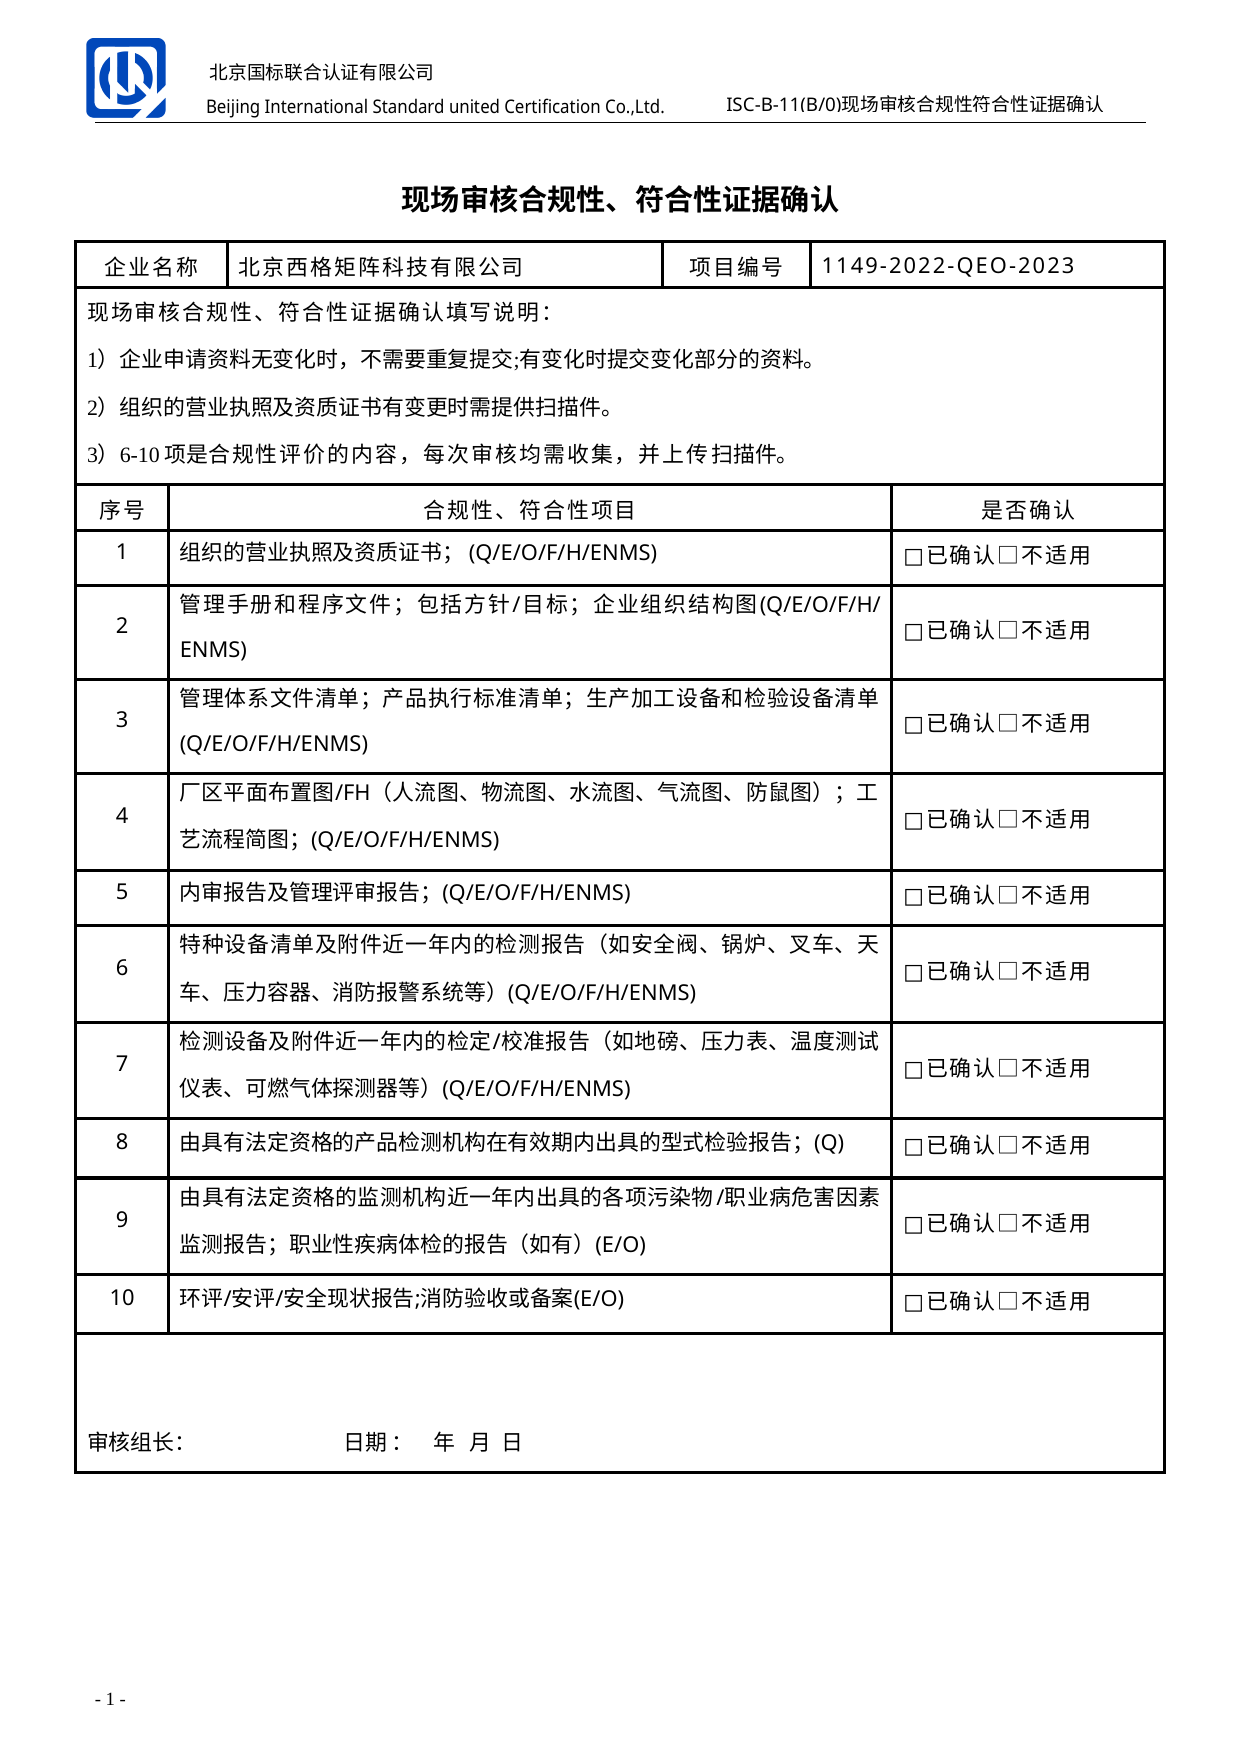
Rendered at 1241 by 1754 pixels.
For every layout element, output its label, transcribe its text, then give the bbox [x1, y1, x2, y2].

table_header 北京西格矩阵科技有限公司 [229, 243, 661, 286]
table_cell 2 [77, 587, 167, 678]
table_cell 5 [77, 872, 167, 924]
table_cell 10 [77, 1276, 167, 1332]
table_cell 管理手册和程序文件；包括方针/目标；企业组织结构图(Q/E/O/F/H/ENMS) [170, 587, 890, 678]
table_cell □已确认□不适用 [893, 1120, 1163, 1176]
table_cell 合规性、符合性项目 [170, 486, 890, 529]
table_cell 由具有法定资格的监测机构近一年内出具的各项污染物/职业病危害因素监测报告；职业性疾病体检的报告（如有）(E/O) [170, 1180, 890, 1273]
table_cell □已确认□不适用 [893, 872, 1163, 924]
table_header 1149-2022-QEO-2023 [812, 243, 1163, 286]
table_cell 厂区平面布置图/FH（人流图、物流图、水流图、气流图、防鼠图）；工艺流程简图；(Q/E/O/F/H/ENMS) [170, 775, 890, 868]
text 现场审核合规性、符合性证据确认 [94, 177, 1146, 219]
table_cell 审核组长： 日期 ： 年 月 日 [77, 1335, 1163, 1471]
table_cell 特种设备清单及附件近一年内的检测报告（如安全阀、锅炉、叉车、天车、压力容器、消防报警系统等）(Q/E/O/F/H/ENMS) [170, 927, 890, 1021]
table_cell □已确认□不适用 [893, 775, 1163, 868]
table_cell □已确认□不适用 [893, 1180, 1163, 1273]
table_cell 4 [77, 775, 167, 868]
table_cell 组织的营业执照及资质证书； (Q/E/O/F/H/ENMS) [170, 532, 890, 584]
table_cell □已确认□不适用 [893, 1024, 1163, 1117]
table_cell 管理体系文件清单；产品执行标准清单；生产加工设备和检验设备清单(Q/E/O/F/H/ENMS) [170, 681, 890, 772]
table_cell 现场审核合规性、符合性证据确认填写说明： 1）企业申请资料无变化时，不需要重复提交;有变化时提交变化部分的资料。 2）组织的营业执照及资质证书有变更时需提供扫描件。 3）6-10项是合规性评价的内容，每次审核均需收集，并上传扫描件。 [77, 289, 1163, 483]
table_cell 6 [77, 927, 167, 1021]
table_cell 8 [77, 1120, 167, 1176]
table_cell 9 [77, 1180, 167, 1273]
table_cell □已确认□不适用 [893, 927, 1163, 1021]
table_cell 内审报告及管理评审报告；(Q/E/O/F/H/ENMS) [170, 872, 890, 924]
table_cell □已确认□不适用 [893, 532, 1163, 584]
table_header 企业名称 [77, 243, 226, 286]
table_cell 环评/安评/安全现状报告;消防验收或备案(E/O) [170, 1276, 890, 1332]
table_cell □已确认□不适用 [893, 587, 1163, 678]
table_cell 序号 [77, 486, 167, 529]
table_cell 7 [77, 1024, 167, 1117]
table_header 项目编号 [664, 243, 809, 286]
table_cell □已确认□不适用 [893, 1276, 1163, 1332]
table_cell 1 [77, 532, 167, 584]
table_cell □已确认□不适用 [893, 681, 1163, 772]
table_cell 由具有法定资格的产品检测机构在有效期内出具的型式检验报告；(Q) [170, 1120, 890, 1176]
table_cell 3 [77, 681, 167, 772]
table_cell 检测设备及附件近一年内的检定/校准报告（如地磅、压力表、温度测试仪表、可燃气体探测器等）(Q/E/O/F/H/ENMS) [170, 1024, 890, 1117]
picture [86, 38, 166, 118]
table_cell 是否确认 [893, 486, 1163, 529]
